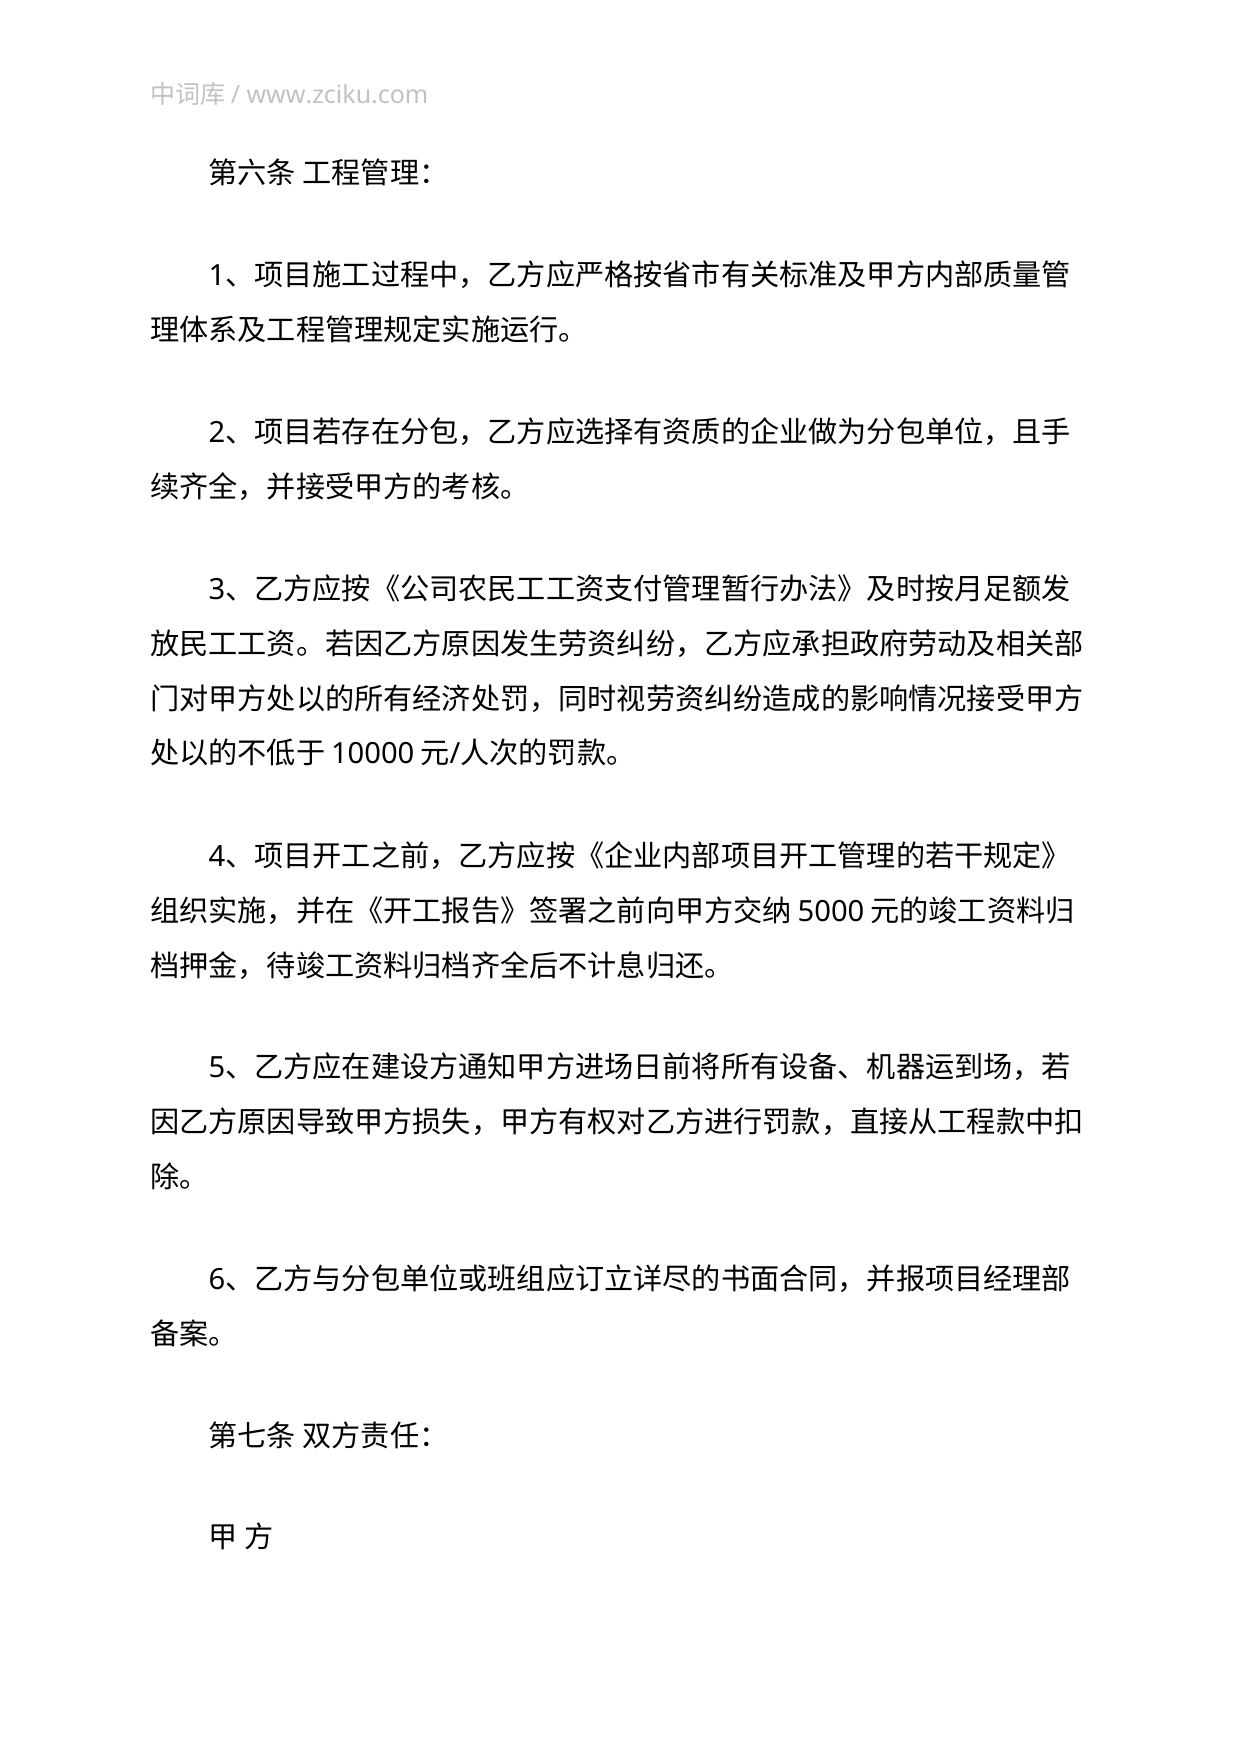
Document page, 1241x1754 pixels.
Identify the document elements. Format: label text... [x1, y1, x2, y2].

text 2、项目若存在分包，乙方应选择有资质的企业做为分包单位，且手续齐全，并接受甲方的考核。 [150, 408, 1090, 506]
text 1、项目施工过程中，乙方应严格按省市有关标准及甲方内部质量管理体系及工程管理规定实施运行。 [150, 252, 1090, 349]
text 4、项目开工之前，乙方应按《企业内部项目开工管理的若干规定》组织实施，并在《开工报告》签署之前向甲方交纳5000元的竣工资料归档押金，待竣工资料归档齐全后不计息归还。 [150, 832, 1090, 984]
text 甲 方 [150, 1514, 1090, 1556]
text 第六条 工程管理： [150, 150, 1090, 192]
text 5、乙方应在建设方通知甲方进场日前将所有设备、机器运到场，若因乙方原因导致甲方损失，甲方有权对乙方进行罚款，直接从工程款中扣除。 [150, 1044, 1090, 1196]
text 6、乙方与分包单位或班组应订立详尽的书面合同，并报项目经理部备案。 [150, 1256, 1090, 1353]
text 第七条 双方责任： [150, 1412, 1090, 1454]
text 3、乙方应按《公司农民工工资支付管理暂行办法》及时按月足额发放民工工资。若因乙方原因发生劳资纠纷，乙方应承担政府劳动及相关部门对甲方处以的所有经济处罚，同时视劳资纠纷造成的影响情况接受甲方处以的不低于10000元/人次的罚款。 [150, 565, 1090, 772]
